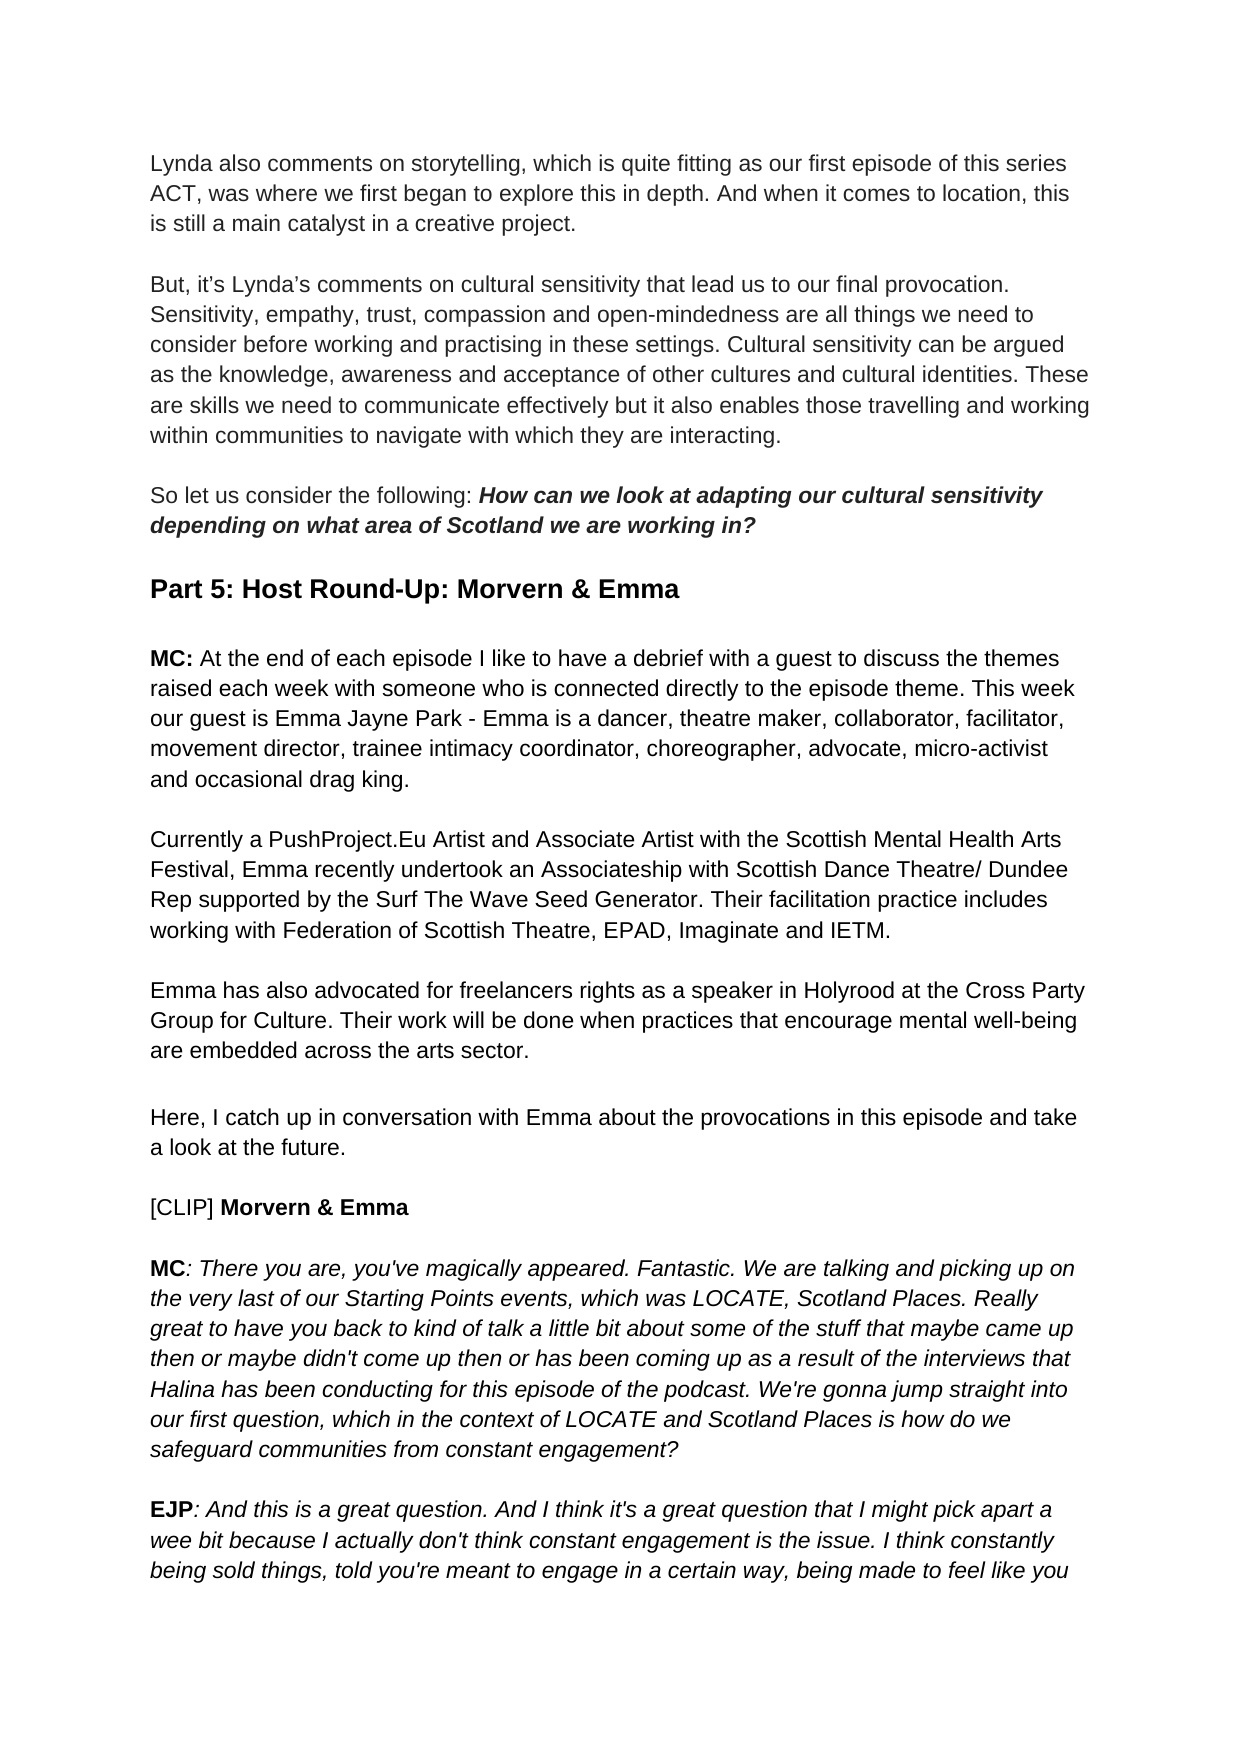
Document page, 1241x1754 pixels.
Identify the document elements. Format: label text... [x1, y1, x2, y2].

text MC: At the end of each episode I like to have a debrief with a guest to discuss the themes raised each week with someone who is connected directly to the episode theme. This week our guest is Emma Jayne Park - Emma is a dancer, theatre maker, collaborator, facilitator, movement director, trainee intimacy coordinator, choreographer, advocate, micro-activist and occasional drag king. [150, 645, 1090, 792]
text Currently a PushProject.Eu Artist and Associate Artist with the Scottish Mental Health Arts Festival, Emma recently undertook an Associateship with Scottish Dance Theatre/ Dundee Rep supported by the Surf The Wave Seed Generator. Their facilitation practice includes working with Federation of Scottish Theatre, EPAD, Imaginate and IETM. [150, 826, 1090, 943]
text Lynda also comments on storytelling, which is quite fitting as our first episode of this series ACT, was where we first began to explore this in depth. And when it comes to location, this is still a main catalyst in a creative project. [150, 150, 1090, 237]
text But, it’s Lynda’s comments on cultural sensitivity that lead us to our final provocation. Sensitivity, empathy, trust, compassion and open-mindedness are all things we need to consider before working and practising in these settings. Cultural sensitivity can be argued as the knowledge, awareness and acceptance of other cultures and cultural identities. These are skills we need to communicate effectively but it also enables those travelling and working within communities to navigate with which they are interacting. [150, 271, 1090, 392]
text Part 5: Host Round-Up: Morvern & Emma [150, 573, 1090, 604]
text [CLIP] Morvern & Emma [150, 1194, 1090, 1221]
text So let us consider the following: How can we look at adapting our cultural sensitivity depending on what area of Scotland we are working in? [150, 482, 1090, 539]
text Here, I catch up in conversation with Emma about the provocations in this episode and take a look at the future. [150, 1104, 1090, 1160]
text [150, 1496, 1090, 1583]
text Emma has also advocated for freelancers rights as a speaker in Holyrood at the Cross Party Group for Culture. Their work will be done when practices that encourage mental well-being are embedded across the arts sector. [150, 977, 1090, 1064]
text MC: There you are, you've magically appeared. Fantastic. We are talking and picking up on the very last of our Starting Points events, which was LOCATE, Scotland Places. Really great to have you back to kind of talk a little bit about some of the stuff that maybe came up then or maybe didn't come up then or has been coming up as a result of the interviews that Halina has been conducting for this episode of the podcast. We're gonna jump straight into our first question, which in the context of LOCATE and Scotland Places is how do we safeguard communities from constant engagement? [150, 1255, 1090, 1462]
